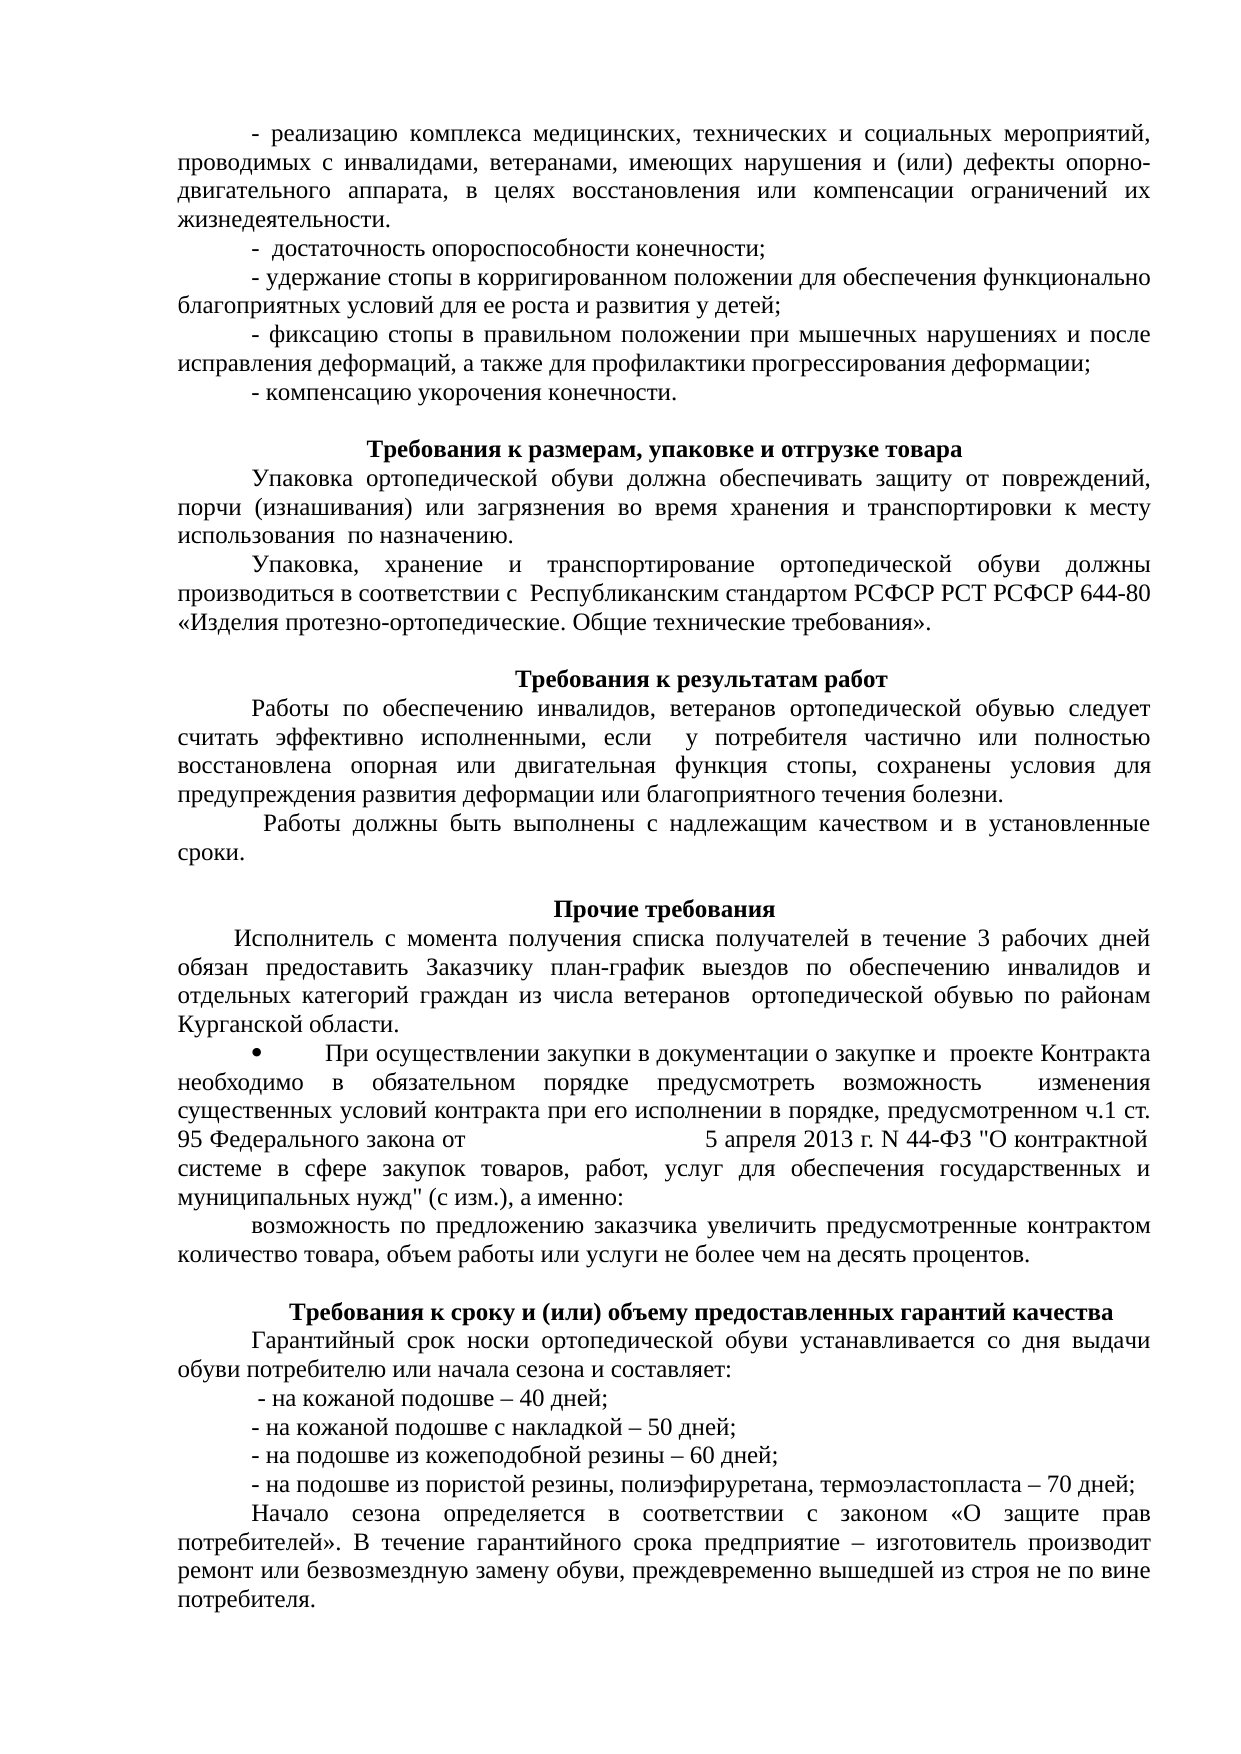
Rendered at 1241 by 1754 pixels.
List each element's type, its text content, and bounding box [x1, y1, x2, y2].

text Работы по обеспечению инвалидов, ветеранов ортопедической обувью следует считать эффективно исполненными, если у потребителя частично или полностью восстановлена опорная или двигательная функция стопы, сохранены условия для предупреждения развития деформации или благоприятного течения болезни. [177, 693, 1152, 808]
text - компенсацию укорочения конечности. [177, 377, 1152, 406]
text Упаковка, хранение и транспортирование ортопедической обуви должны производиться в соответствии с Республиканским стандартом РСФСР РСТ РСФСР 644-80 «Изделия протезно-ортопедические. Общие технические требования». [177, 549, 1152, 636]
text - на подошве из пористой резины, полиэфируретана, термоэластопласта – 70 дней; [177, 1469, 1152, 1498]
text - фиксацию стопы в правильном положении при мышечных нарушениях и после исправления деформаций, а также для профилактики прогрессирования деформации; [177, 319, 1152, 377]
text Гарантийный срок носки ортопедической обуви устанавливается со дня выдачи обуви потребителю или начала сезона и составляет: [177, 1326, 1152, 1383]
text Прочие требования [177, 894, 1152, 923]
text Начало сезона определяется в соответствии с законом «О защите прав потребителей». В течение гарантийного срока предприятие – изготовитель производит ремонт или безвозмездную замену обуви, преждевременно вышедшей из строя не по вине потребителя. [177, 1498, 1152, 1613]
text - реализацию комплекса медицинских, технических и социальных мероприятий, проводимых с инвалидами, ветеранами, имеющих нарушения и (или) дефекты опорно-двигательного аппарата, в целях восстановления или компенсации ограничений их жизнедеятельности. [177, 118, 1152, 233]
text возможность по предложению заказчика увеличить предусмотренные контрактом количество товара, объем работы или услуги не более чем на десять процентов. [177, 1211, 1152, 1268]
text Работы должны быть выполнены с надлежащим качеством и в установленные сроки. [177, 808, 1152, 866]
text Упаковка ортопедической обуви должна обеспечивать защиту от повреждений, порчи (изнашивания) или загрязнения во время хранения и транспортировки к месту использования по назначению. [177, 463, 1152, 549]
text - удержание стопы в корригированном положении для обеспечения функционально благоприятных условий для ее роста и развития у детей; [177, 262, 1152, 319]
text - достаточность опороспособности конечности; [177, 233, 1152, 262]
text - на кожаной подошве – 40 дней; [177, 1383, 1152, 1412]
subtitle При осуществлении закупки в документации о закупке и проекте Контракта необходимо в обязательном порядке предусмотреть возможность изменения существенных условий контракта при его исполнении в порядке, предусмотренном ч.1 ст. 95 Федерального закона от 5 апреля 2013 г. N 44-ФЗ "О контрактной системе в сфере закупок товаров, работ, услуг для обеспечения государственных и муниципальных нужд" (с изм.), а именно: [177, 1038, 1152, 1211]
text - на кожаной подошве с накладкой – 50 дней; [177, 1412, 1152, 1441]
text Требования к размерам, упаковке и отгрузке товара [177, 434, 1152, 463]
text - на подошве из кожеподобной резины – 60 дней; [177, 1441, 1152, 1469]
text Требования к результатам работ [177, 664, 1152, 693]
text Требования к сроку и (или) объему предоставленных гарантий качества [177, 1297, 1152, 1326]
text Исполнитель с момента получения списка получателей в течение 3 рабочих дней обязан предоставить Заказчику план-график выездов по обеспечению инвалидов и отдельных категорий граждан из числа ветеранов ортопедической обувью по районам Курганской области. [177, 923, 1152, 1038]
